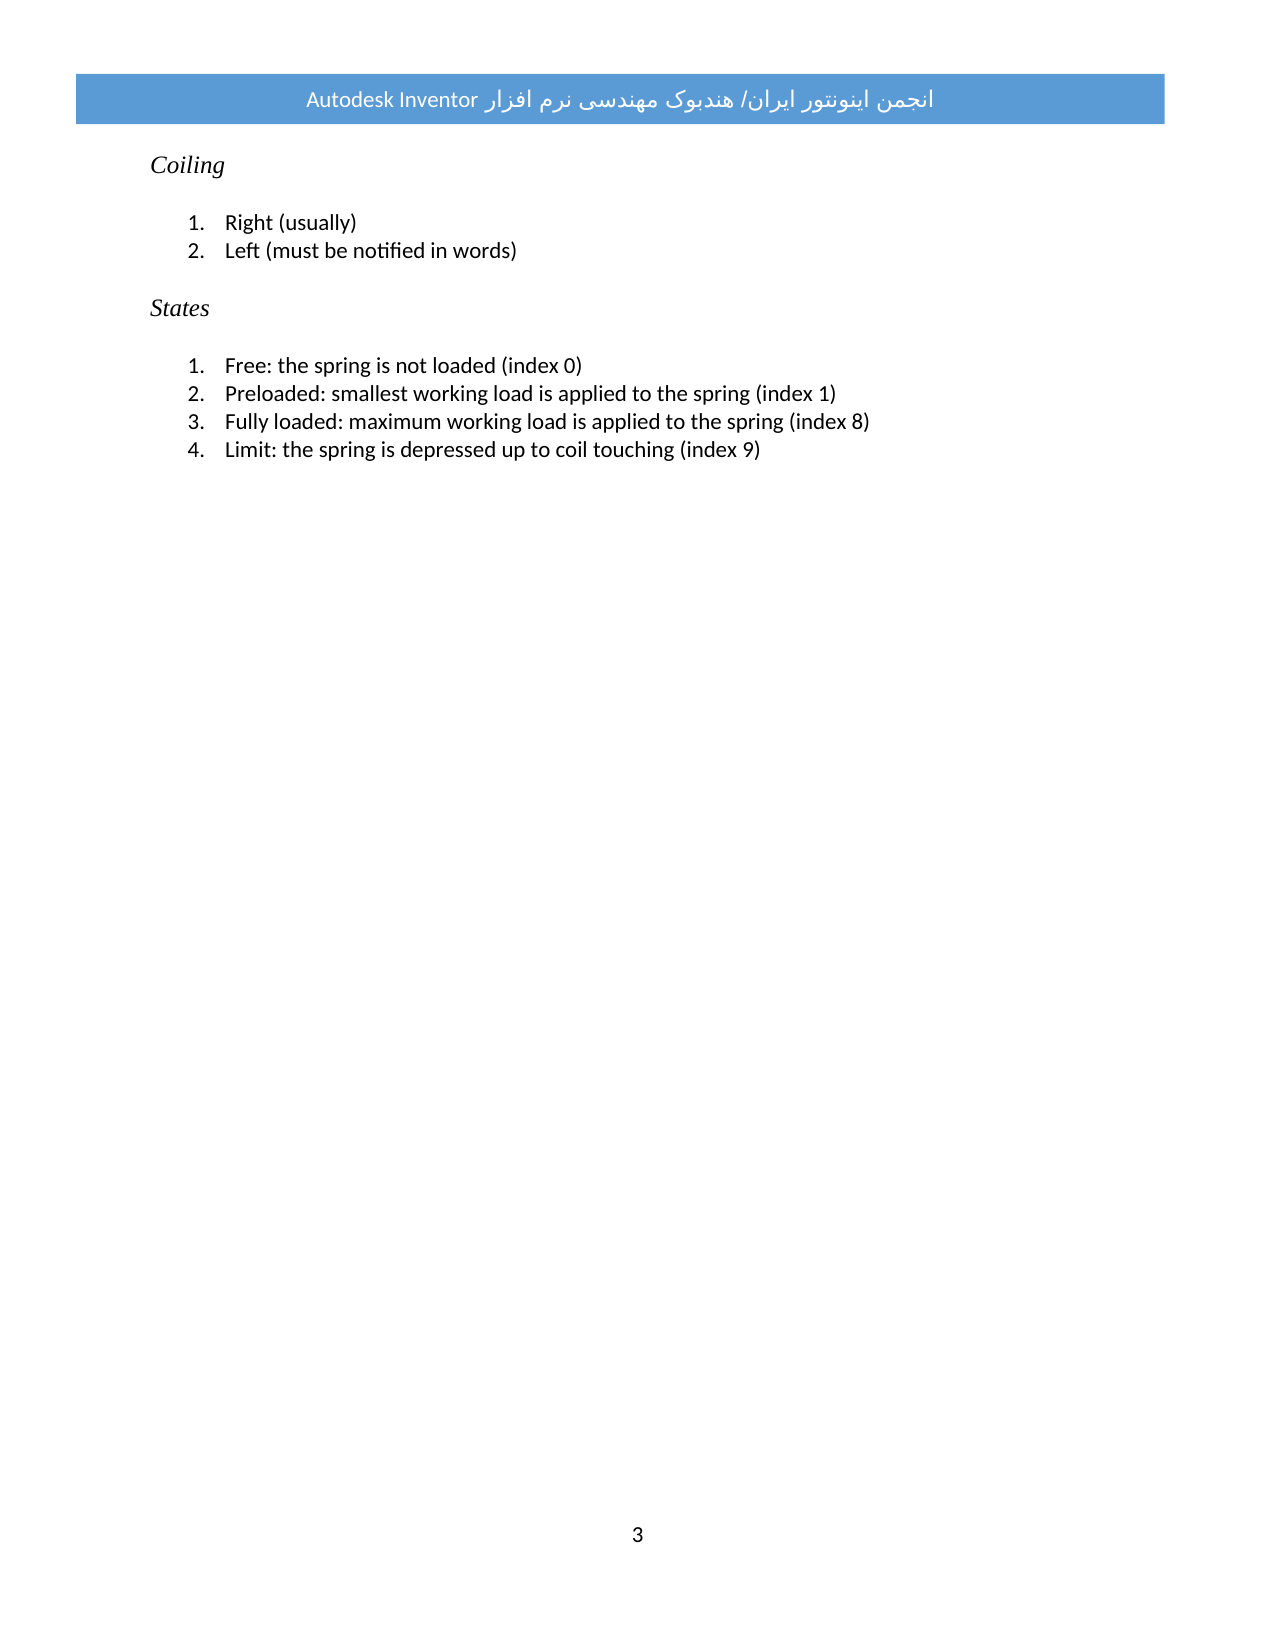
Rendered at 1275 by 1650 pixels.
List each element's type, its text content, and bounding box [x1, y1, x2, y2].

list Limit: the spring is depressed up to coil touching (index 9) [187, 435, 1125, 463]
list Fully loaded: maximum working load is applied to the spring (index 8) [187, 407, 1125, 435]
list Free: the spring is not loaded (index 0) [187, 351, 1125, 379]
text States [150, 293, 1125, 322]
list Right (usually) [187, 208, 1125, 236]
text Coiling [150, 150, 1125, 179]
list Left (must be notified in words) [187, 236, 1125, 264]
list Preloaded: smallest working load is applied to the spring (index 1) [187, 379, 1125, 407]
